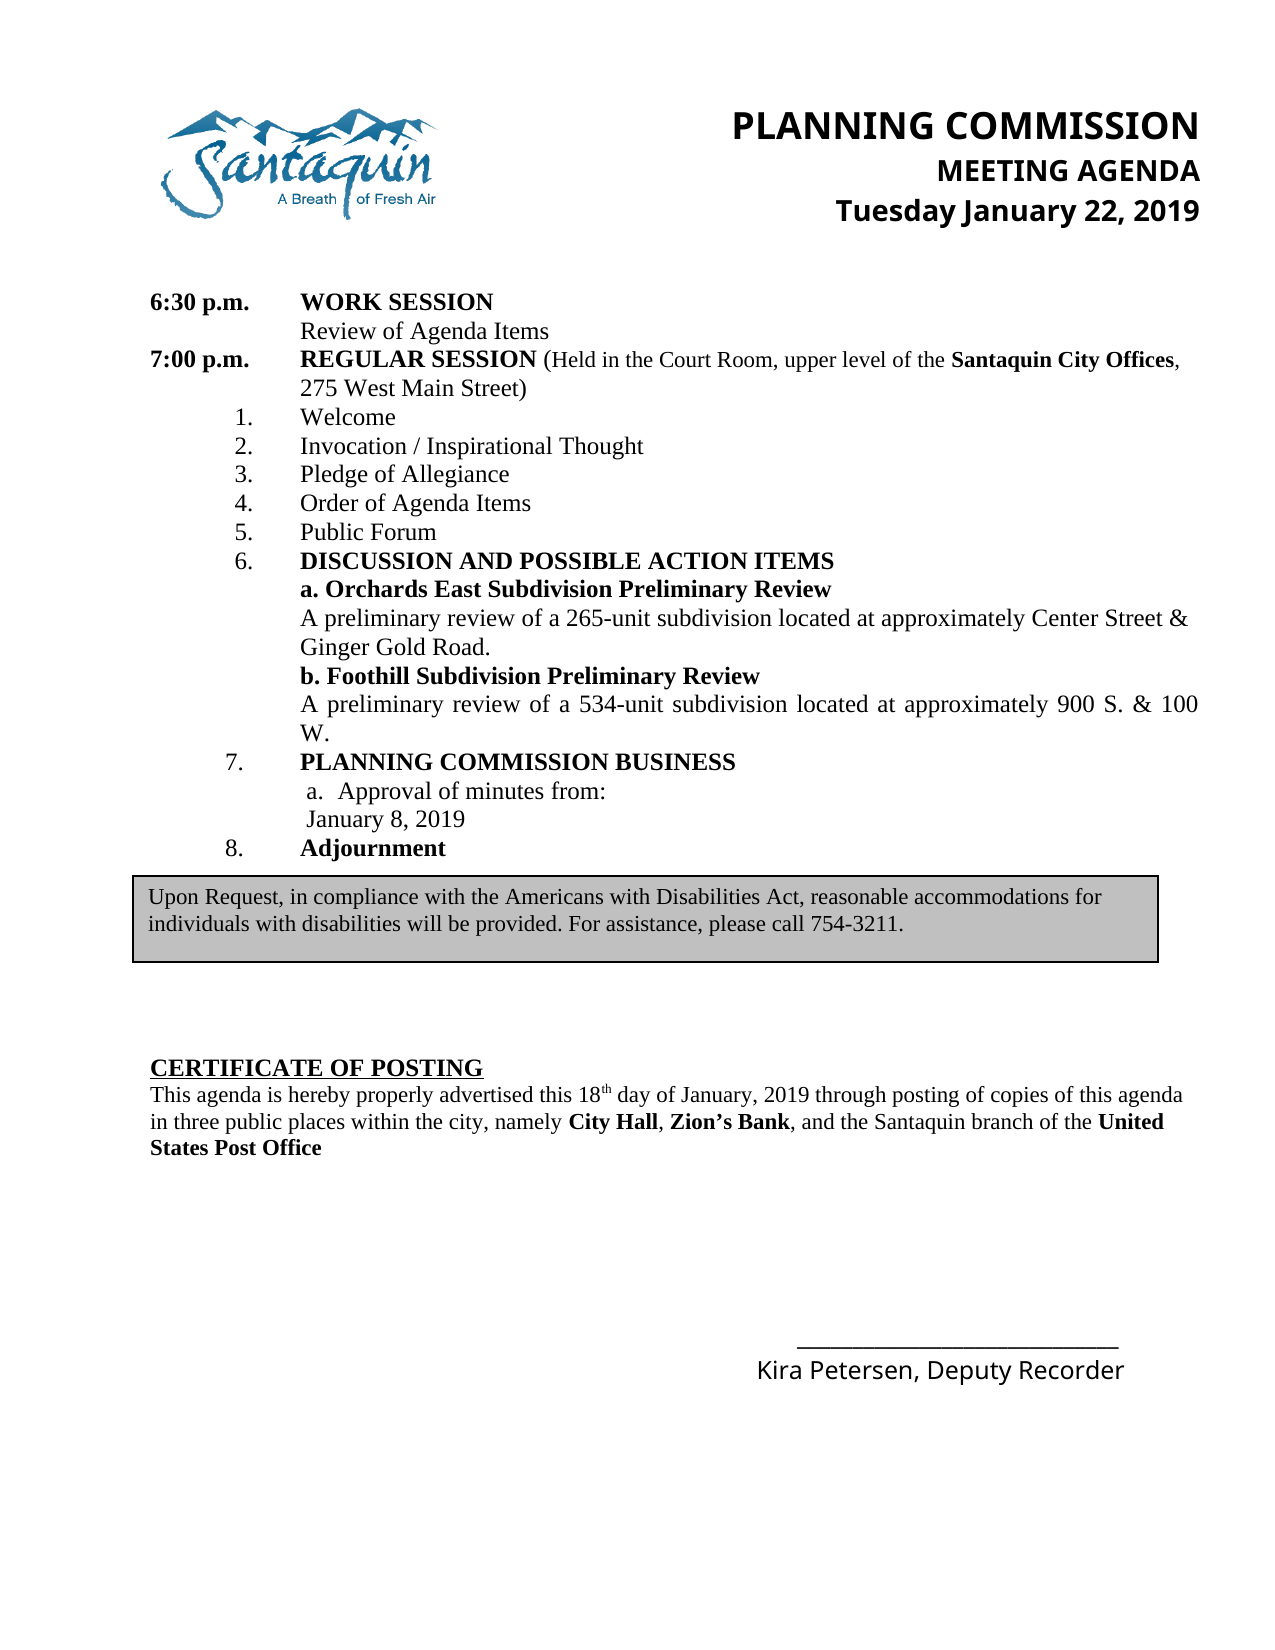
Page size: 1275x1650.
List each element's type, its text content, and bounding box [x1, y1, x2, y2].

text 8. Adjournment [187, 833, 1200, 862]
text 4. Order of Agenda Items [234, 488, 1200, 517]
text Kira Petersen, Deputy Recorder [150, 1353, 1200, 1387]
text January 8, 2019 [306, 804, 1200, 833]
text b. Foothill Subdivision Preliminary Review [150, 661, 1200, 689]
text 6. DISCUSSION AND POSSIBLE ACTION ITEMS [234, 546, 1200, 574]
text a. Orchards East Subdivision Preliminary Review [150, 574, 1200, 603]
text Review of Agenda Items [150, 316, 1200, 344]
text PLANNING COMMISSION [448, 99, 1200, 150]
text 1. Welcome [234, 402, 1200, 431]
text A preliminary review of a 534-unit subdivision located at approximately 900 S. & 100 W. [300, 689, 1200, 747]
text 5. Public Forum [234, 517, 1200, 546]
list Approval of minutes from: [306, 776, 1200, 804]
text This agenda is hereby properly advertised this 18th day of January, 2019 through posting of copies of this agenda in three public places within the city, namely City Hall, Zion’s Bank, and the Santaquin branch of the United States Post Office [150, 1082, 1200, 1161]
text 2. Invocation / Inspirational Thought [234, 431, 1200, 459]
text 7:00 p.m. REGULAR SESSION (Held in the Court Room, upper level of the Santaquin City Offices, 275 West Main Street) [150, 344, 1200, 402]
text A preliminary review of a 265-unit subdivision located at approximately Center Street & Ginger Gold Road. [300, 603, 1200, 661]
picture [150, 99, 448, 234]
text 7. PLANNING COMMISSION BUSINESS [150, 747, 1200, 776]
text MEETING AGENDA [448, 150, 1200, 190]
text CERTIFICATE OF POSTING [150, 1053, 1200, 1082]
text _____________________________ [150, 1319, 1200, 1353]
text 3. Pledge of Allegiance [234, 459, 1200, 488]
text 6:30 p.m. WORK SESSION [150, 287, 1200, 316]
text Tuesday January 22, 2019 [448, 190, 1200, 229]
